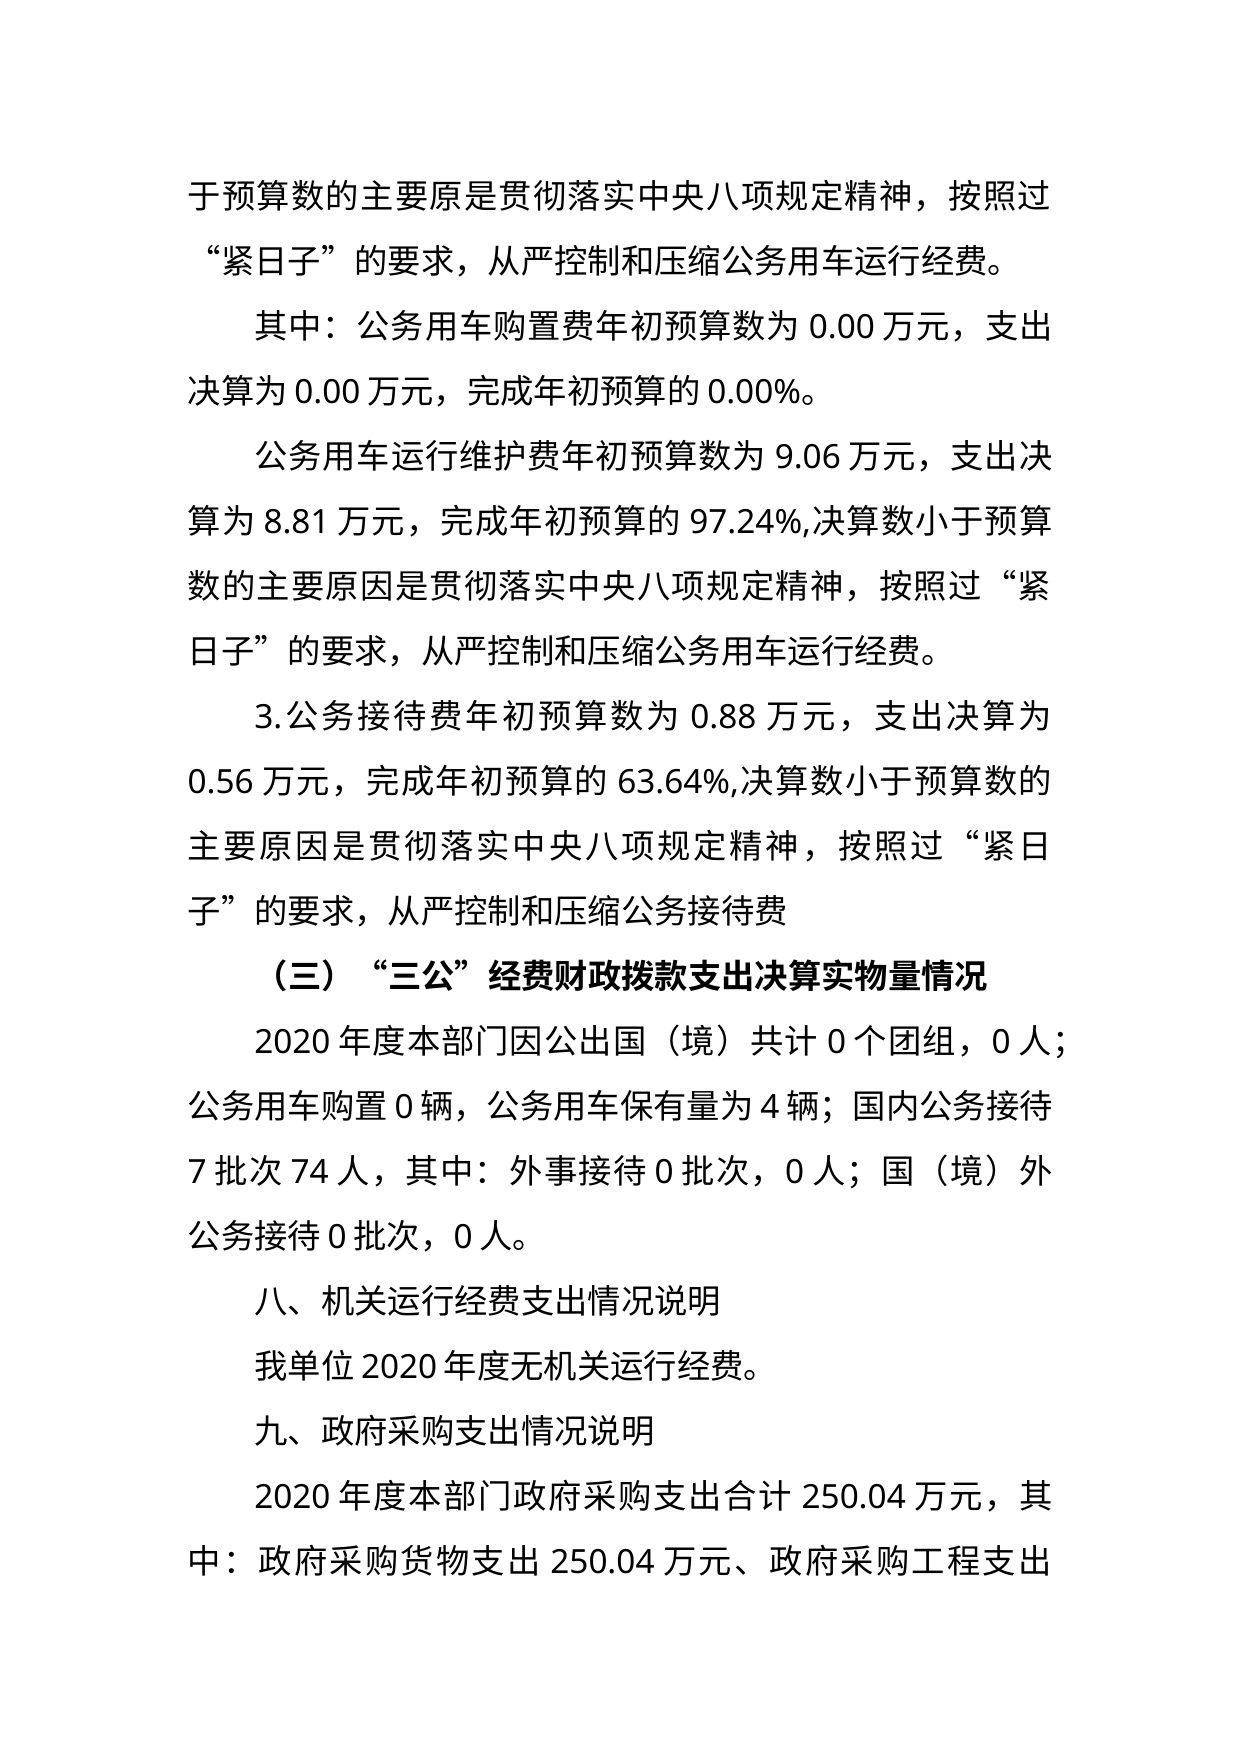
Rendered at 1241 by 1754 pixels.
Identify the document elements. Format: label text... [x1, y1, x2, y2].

text （三）“三公”经费财政拨款支出决算实物量情况 [187, 942, 1053, 1007]
text 我单位2020年度无机关运行经费。 [187, 1332, 1053, 1397]
text 其中：公务用车购置费年初预算数为0.00万元，支出决算为0.00万元，完成年初预算的0.00%。 [187, 292, 1053, 422]
text 九、政府采购支出情况说明 [187, 1397, 1053, 1462]
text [187, 1462, 1053, 1592]
text 2020年度本部门因公出国（境）共计0个团组，0人；公务用车购置0辆，公务用车保有量为4辆；国内公务接待7批次74人，其中：外事接待0批次，0人；国（境）外公务接待0批次，0人。 [187, 1007, 1053, 1267]
text 公务用车运行维护费年初预算数为9.06万元，支出决算为8.81万元，完成年初预算的97.24%,决算数小于预算数的主要原因是贯彻落实中央八项规定精神，按照过“紧日子”的要求，从严控制和压缩公务用车运行经费。 [187, 422, 1053, 682]
text 3.公务接待费年初预算数为0.88万元，支出决算为0.56万元，完成年初预算的63.64%,决算数小于预算数的主要原因是贯彻落实中央八项规定精神，按照过“紧日子”的要求，从严控制和压缩公务接待费 [187, 682, 1053, 942]
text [187, 162, 1053, 292]
text 八、机关运行经费支出情况说明 [187, 1267, 1053, 1332]
